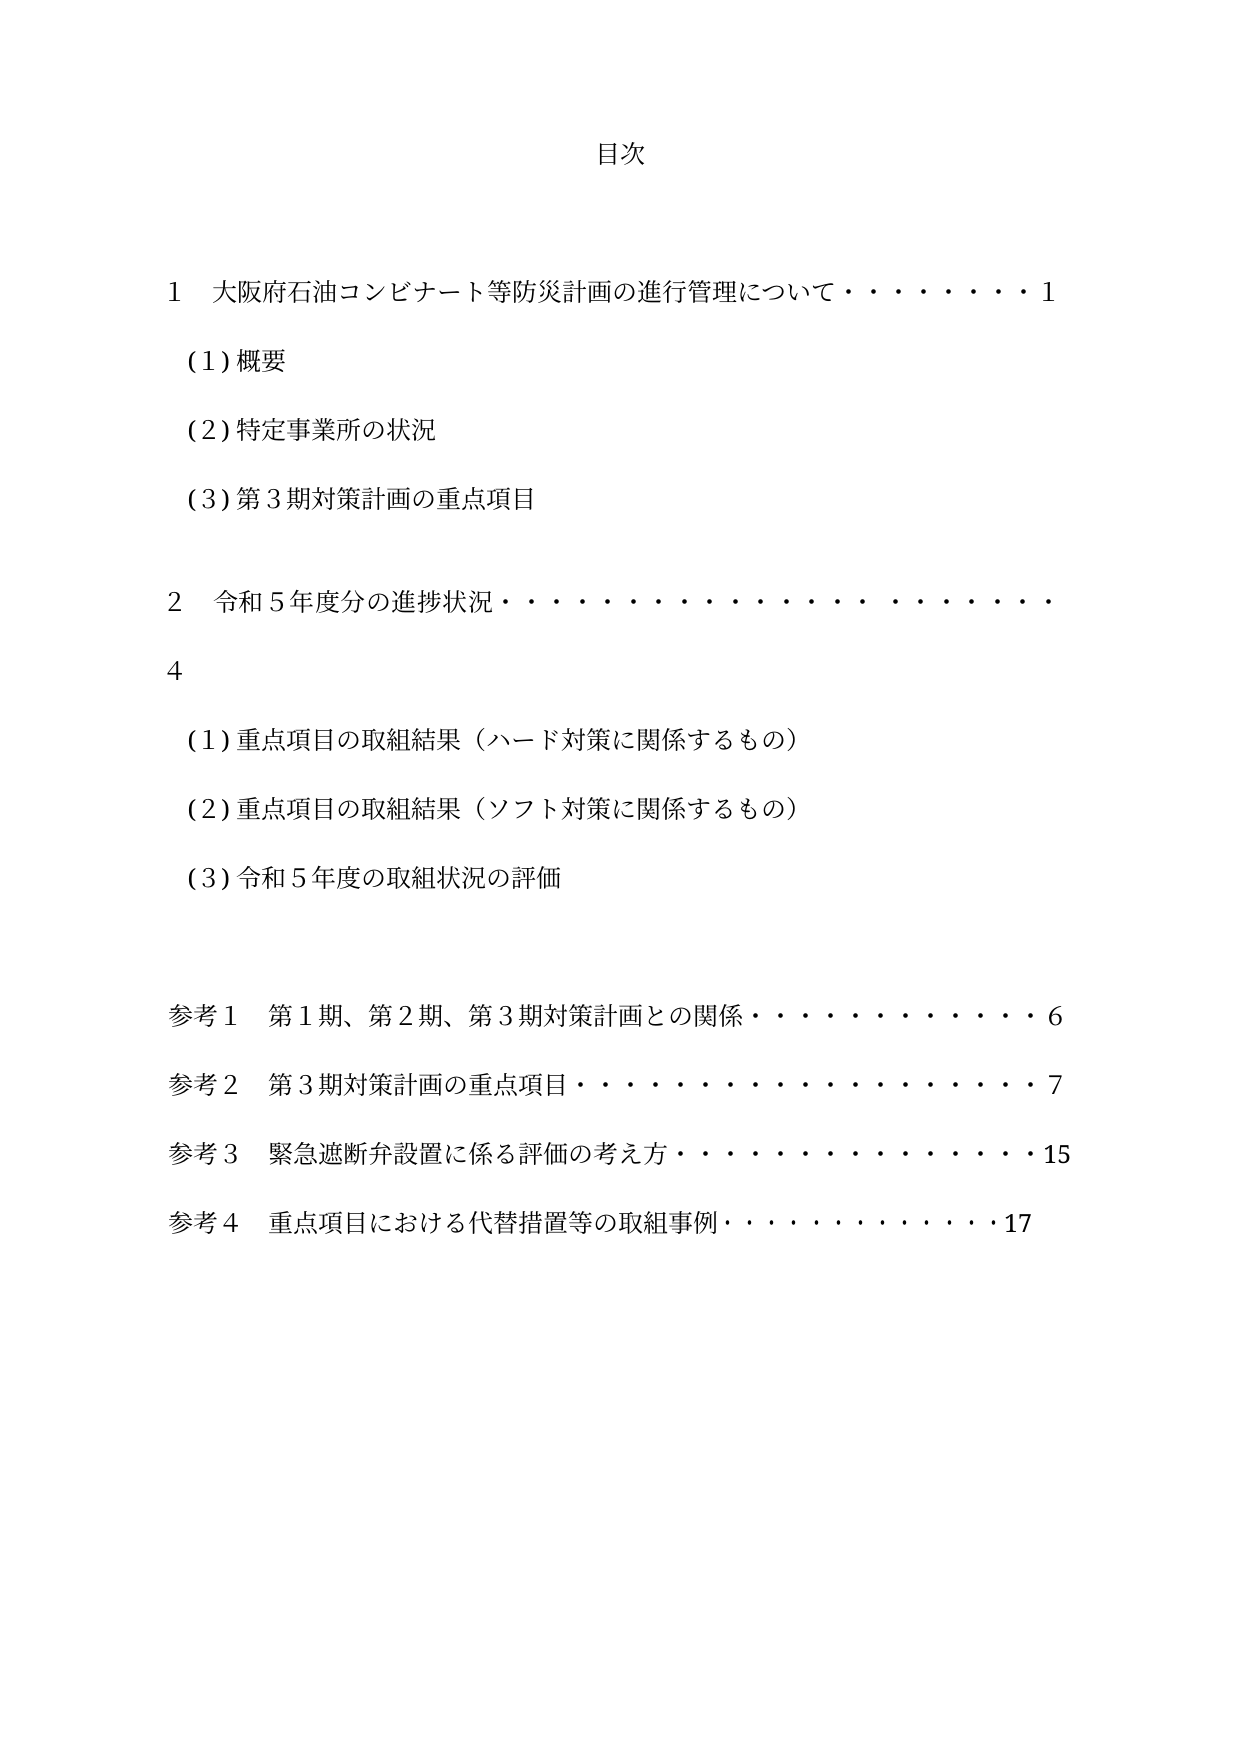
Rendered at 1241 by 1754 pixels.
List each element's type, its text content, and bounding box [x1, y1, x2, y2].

text 参考３ 緊急遮断弁設置に係る評価の考え方・・・・・・・・・・・・・・・15 [118, 1118, 1122, 1187]
text (２) 重点項目の取組結果（ソフト対策に関係するもの） [162, 773, 1093, 842]
text 参考４ 重点項目における代替措置等の取組事例・・・・・・・・・・・・・17 [118, 1187, 1122, 1256]
text 目次 [118, 118, 1122, 187]
text １ 大阪府石油コンビナート等防災計画の進行管理について・・・・・・・・１ [162, 256, 1093, 325]
text (１) 重点項目の取組結果（ハード対策に関係するもの） [162, 704, 1093, 773]
text 参考１ 第１期、第２期、第３期対策計画との関係・・・・・・・・・・・・６ [118, 980, 1122, 1049]
text ２ 令和５年度分の進捗状況・・・・・・・・・・・・・・・ ・・・・・・・４ [162, 567, 1063, 704]
text (３) 令和５年度の取組状況の評価 [162, 842, 1093, 911]
text (２) 特定事業所の状況 [162, 394, 1093, 463]
text 参考２ 第３期対策計画の重点項目・・・・・・・・・・・・・・・・・・・７ [118, 1049, 1122, 1118]
text (３) 第３期対策計画の重点項目 [162, 463, 1093, 532]
text (１) 概要 [162, 325, 1093, 394]
